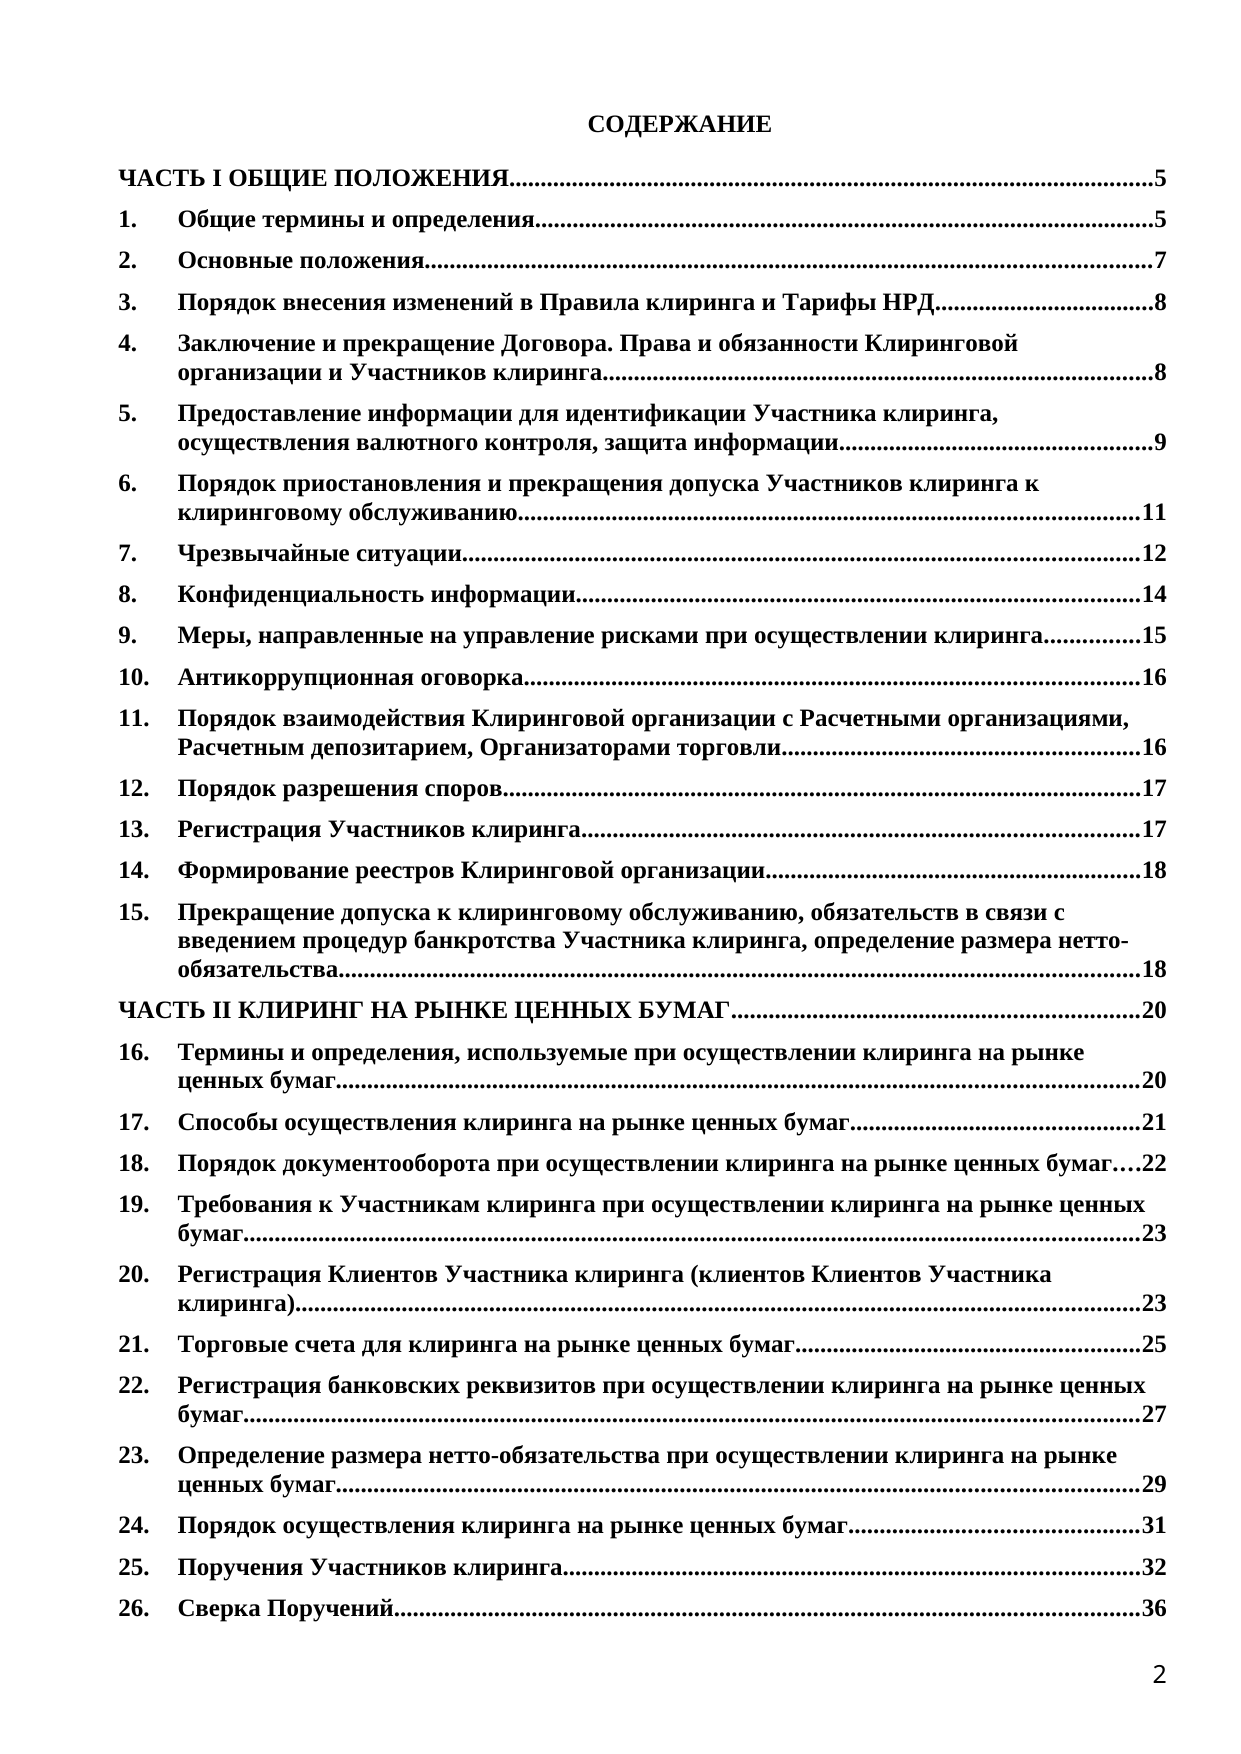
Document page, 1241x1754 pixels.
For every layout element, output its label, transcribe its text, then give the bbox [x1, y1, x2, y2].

text 15. Прекращение допуска к клиринговому обслуживанию, обязательств в связи с введением процедур банкротства Участника клиринга, определение размера нетто-обязательства 18 [118, 897, 1166, 983]
text 9. Меры, направленные на управление рисками при осуществлении клиринга 15 [118, 620, 1166, 649]
text СОДЕРЖАНИЕ [118, 109, 1166, 138]
text 16. Термины и определения, используемые при осуществлении клиринга на рынке ценных бумаг 20 [118, 1037, 1166, 1094]
text 5. Предоставление информации для идентификации Участника клиринга, осуществления валютного контроля, защита информации 9 [118, 398, 1166, 455]
text 25. Поручения Участников клиринга 32 [118, 1552, 1166, 1580]
text 6. Порядок приостановления и прекращения допуска Участников клиринга к клиринговому обслуживанию 11 [118, 468, 1166, 525]
text 4. Заключение и прекращение Договора. Права и обязанности Клиринговой организации и Участников клиринга 8 [118, 328, 1166, 385]
text 17. Способы осуществления клиринга на рынке ценных бумаг 21 [118, 1107, 1166, 1135]
text 20. Регистрация Клиентов Участника клиринга (клиентов Клиентов Участника клиринга) 23 [118, 1259, 1166, 1317]
text 19. Требования к Участникам клиринга при осуществлении клиринга на рынке ценных бумаг 23 [118, 1189, 1166, 1247]
text 23. Определение размера нетто-обязательства при осуществлении клиринга на рынке ценных бумаг 29 [118, 1440, 1166, 1498]
text ЧАСТЬ II КЛИРИНГ НА РЫНКЕ ЦЕННЫХ БУМАГ 20 [118, 995, 1166, 1024]
text 7. Чрезвычайные ситуации 12 [118, 538, 1166, 567]
text ЧАСТЬ I ОБЩИЕ ПОЛОЖЕНИЯ 5 [118, 163, 1166, 192]
text 18. Порядок документооборота при осуществлении клиринга на рынке ценных бумаг 22 [118, 1148, 1166, 1177]
text 11. Порядок взаимодействия Клиринговой организации с Расчетными организациями, Расчетным депозитарием, Организаторами торговли 16 [118, 703, 1166, 760]
text 24. Порядок осуществления клиринга на рынке ценных бумаг 31 [118, 1510, 1166, 1539]
text 1. Общие термины и определения 5 [118, 204, 1166, 233]
text 14. Формирование реестров Клиринговой организации 18 [118, 855, 1166, 884]
text 8. Конфиденциальность информации 14 [118, 579, 1166, 608]
text 26. Сверка Поручений 36 [118, 1593, 1166, 1622]
text 2. Основные положения 7 [118, 245, 1166, 274]
text 3. Порядок внесения изменений в Правила клиринга и Тарифы НРД 8 [118, 287, 1166, 315]
text 21. Торговые счета для клиринга на рынке ценных бумаг 25 [118, 1329, 1166, 1358]
text 22. Регистрация банковских реквизитов при осуществлении клиринга на рынке ценных бумаг 27 [118, 1370, 1166, 1428]
text 12. Порядок разрешения споров 17 [118, 773, 1166, 802]
text 13. Регистрация Участников клиринга 17 [118, 814, 1166, 843]
text 10. Антикоррупционная оговорка 16 [118, 662, 1166, 690]
